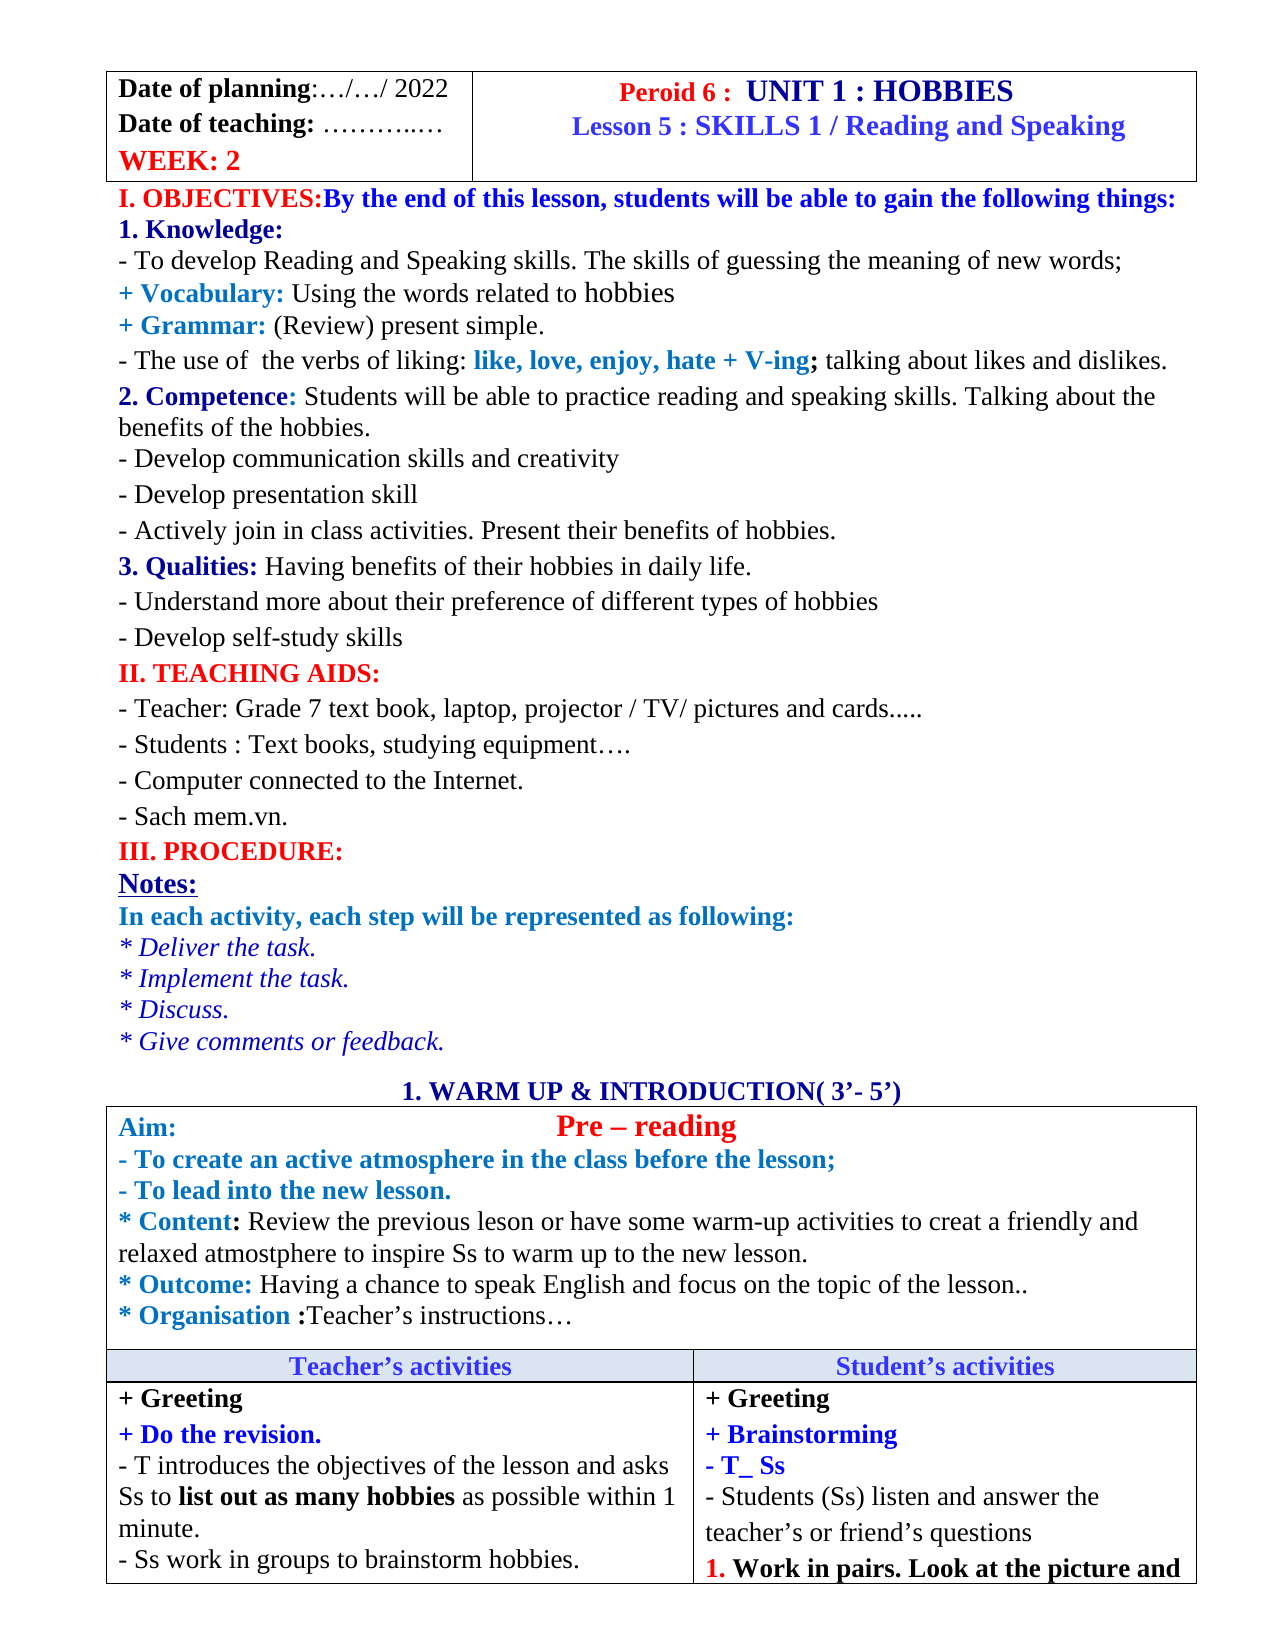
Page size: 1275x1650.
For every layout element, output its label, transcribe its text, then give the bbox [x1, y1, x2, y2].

text - The use of the verbs of liking: like, love, enjoy, hate + V-ing; talking about likes and dislikes. [118, 344, 1186, 376]
text - Understand more about their preference of different types of hobbies [118, 585, 1186, 617]
text II. TEACHING AIDS: [118, 657, 1186, 688]
table_header 1. WARM UP & INTRODUCTION( 3’- 5’) [107, 1075, 1196, 1106]
text - Computer connected to the Internet. [118, 764, 1186, 795]
text * Give comments or feedback. [118, 1025, 1186, 1056]
text - Actively join in class activities. Present their benefits of hobbies. [118, 514, 1186, 545]
text * Deliver the task. [118, 931, 1186, 962]
text Notes: [118, 867, 1186, 900]
text 2. Competence: Students will be able to practice reading and speaking skills. Talking about the benefits of the hobbies. [118, 380, 1186, 442]
table_header Peroid 6 : UNIT 1 : HOBBIES Lesson 5 : SKILLS 1 / Reading and Speaking [473, 72, 1196, 181]
text In each activity, each step will be represented as following: [118, 900, 1186, 931]
text 3. Qualities: Having benefits of their hobbies in daily life. [118, 550, 1186, 581]
text - To develop Reading and Speaking skills. The skills of guessing the meaning of new words; [118, 244, 1186, 275]
table_cell Teacher’s activities [107, 1350, 693, 1381]
text - Develop self-study skills [118, 621, 1186, 652]
text III. PROCEDURE: [118, 836, 1186, 867]
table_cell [107, 1383, 693, 1583]
table_cell Student’s activities [694, 1350, 1196, 1381]
text - Teacher: Grade 7 text book, laptop, projector / TV/ pictures and cards..... [118, 693, 1186, 724]
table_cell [694, 1383, 1196, 1583]
text 1. Knowledge: [118, 213, 1186, 244]
table_header Date of planning:…/…/ 2022 Date of teaching: ………..… WEEK: 2 [107, 72, 472, 181]
text - Students : Text books, studying equipment…. [118, 728, 1186, 759]
text - Develop communication skills and creativity [118, 442, 1186, 474]
text * Implement the task. [118, 962, 1186, 994]
text * Discuss. [118, 994, 1186, 1025]
text - Develop presentation skill [118, 478, 1186, 509]
text + Grammar: (Review) present simple. [118, 309, 1186, 340]
table_cell Aim: Pre – reading - To create an active atmosphere in the class before the lesson; - To lead into the new lesson. * Content: Review the previous leson or have some warm-up activities to creat a friendly and relaxed atmostphere to inspire Ss to warm up to the new lesson. * Outcome: Having a chance to speak English and focus on the topic of the lesson.. * Organisation :Teacher’s instructions… [107, 1107, 1196, 1349]
text + Vocabulary: Using the words related to hobbies [118, 275, 1186, 309]
text I. OBJECTIVES:By the end of this lesson, students will be able to gain the following things: [118, 182, 1186, 213]
text - Sach mem.vn. [118, 800, 1186, 831]
